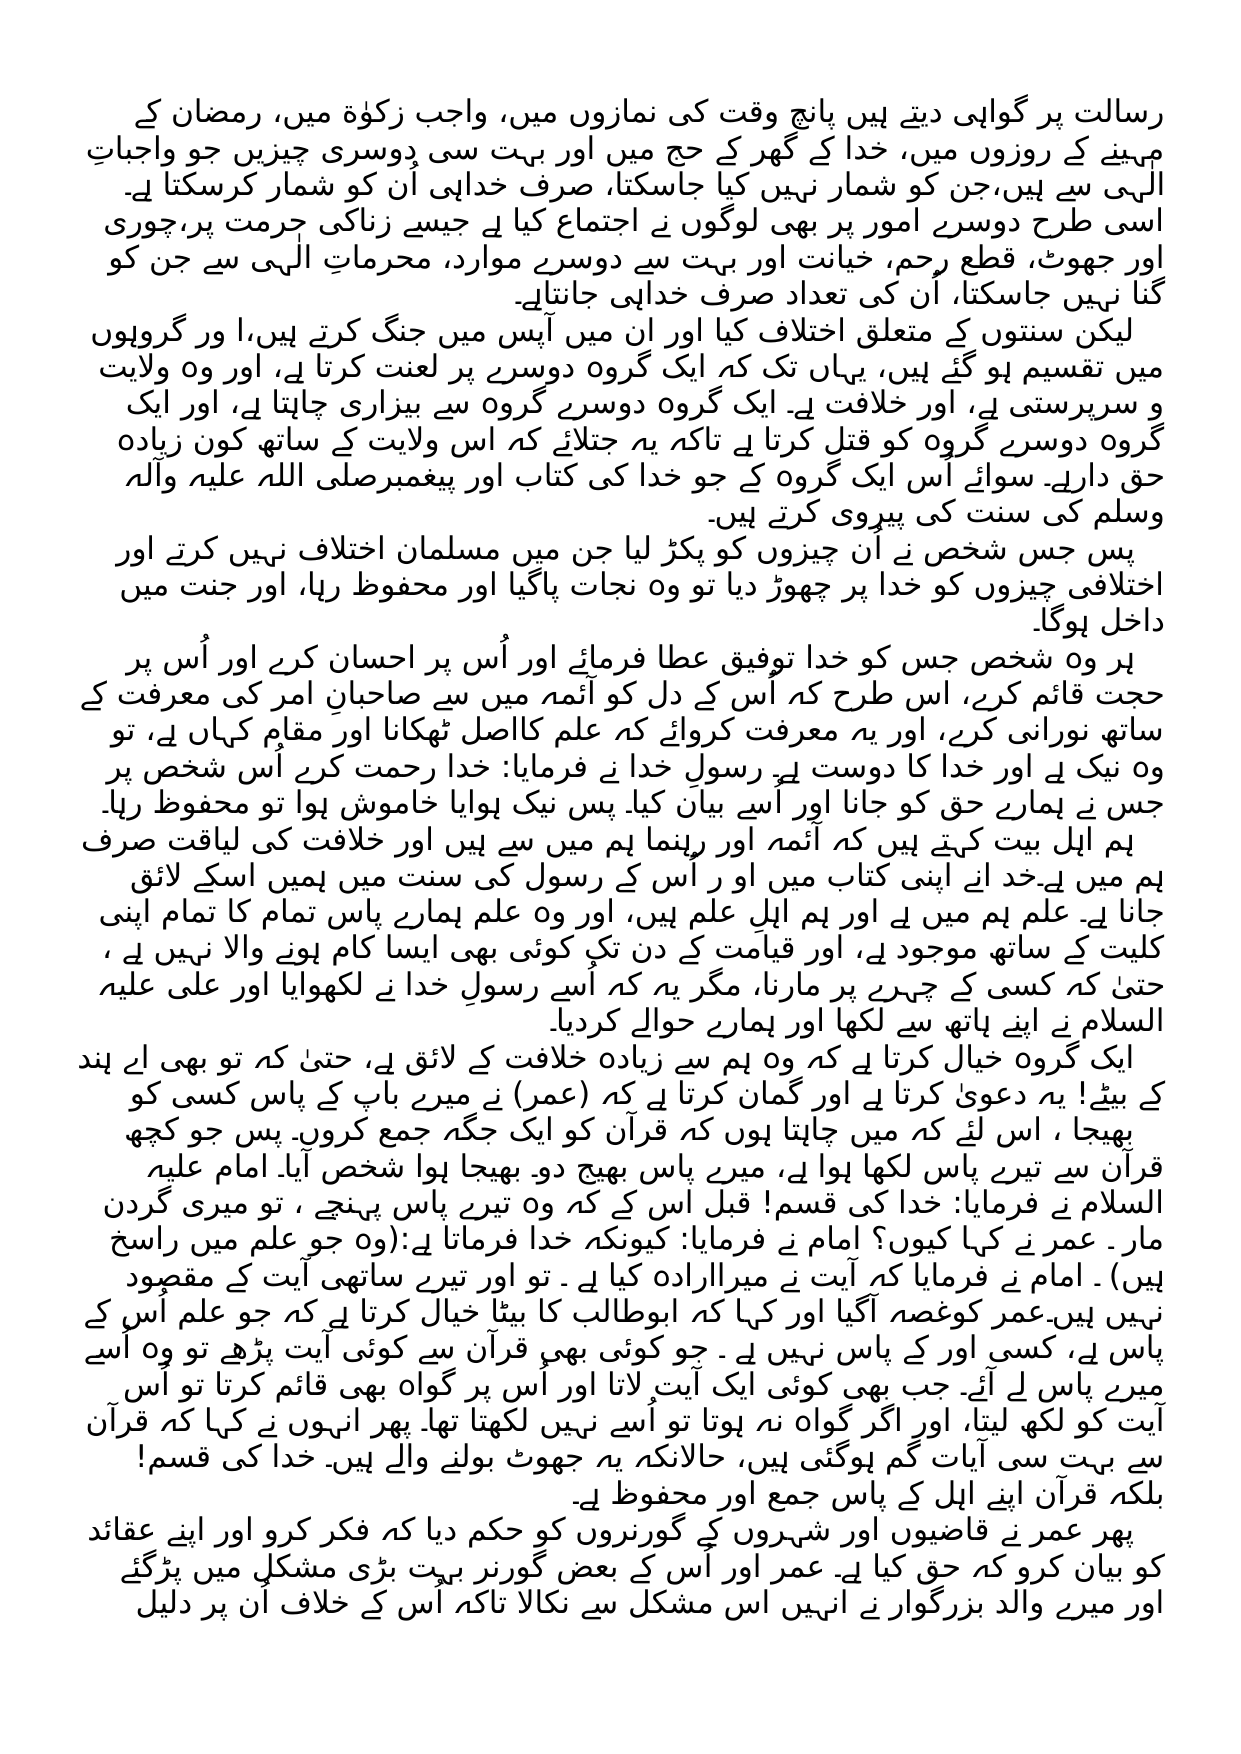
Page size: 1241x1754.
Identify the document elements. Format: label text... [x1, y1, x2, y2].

text ہر وہ شخص جس کو خدا توفیق عطا فرمائے اور اُس پر احسان کرے اور اُس پر حجت قائم کرے، اس طرح کہ اُس کے دل کو آئمہ میں سے صاحبانِ امر کی معرفت کے ساتھ نورانی کرے، اور یہ معرفت کروائے کہ علم کااصل ٹھکانا اور مقام کہاں ہے، تو وہ نیک ہے اور خدا کا دوست ہے۔ رسولِ خدا نے فرمایا: خدا رحمت کرے اُس شخص پر جس نے ہمارے حق کو جانا اور اُسے بیان کیا۔ پس نیک ہوایا خاموش ہوا تو محفوظ رہا۔ [75, 639, 1165, 821]
text ہم اہل بیت کہتے ہیں کہ آئمہ اور رہنما ہم میں سے ہیں اور خلافت کی لیاقت صرف ہم میں ہے۔خد انے اپنی کتاب میں او ر اُس کے رسول کی سنت میں ہمیں اسکے لائق جانا ہے۔ علم ہم میں ہے اور ہم اہلِ علم ہیں، اور وہ علم ہمارے پاس تمام کا تمام اپنی کلیت کے ساتھ موجود ہے، اور قیامت کے دن تک کوئی بھی ایسا کام ہونے والا نہیں ہے ، حتیٰ کہ کسی کے چہرے پر مارنا، مگر یہ کہ اُسے رسولِ خدا نے لکھوایا اور علی علیہ السلام نے اپنے ہاتھ سے لکھا اور ہمارے حوالے کردیا۔ [75, 821, 1165, 1039]
text پس جس شخص نے اُن چیزوں کو پکڑ لیا جن میں مسلمان اختلاف نہیں کرتے اور اختلافی چیزوں کو خدا پر چھوڑ دیا تو وہ نجات پاگیا اور محفوظ رہا، اور جنت میں داخل ہوگا۔ [75, 530, 1165, 639]
text بھیجا ، اس لئے کہ میں چاہتا ہوں کہ قرآن کو ایک جگہ جمع کروں۔ پس جو کچھ قرآن سے تیرے پاس لکھا ہوا ہے، میرے پاس بھیج دو۔ بھیجا ہوا شخص آیا۔ امام علیہ السلام نے فرمایا: خدا کی قسم! قبل اس کے کہ وہ تیرے پاس پہنچے ، تو میری گردن مار ۔ عمر نے کہا کیوں؟ امام نے فرمایا: کیونکہ خدا فرماتا ہے:(وہ جو علم میں راسخ ہیں) ۔ امام نے فرمایا کہ آیت نے میراارادہ کیا ہے ۔ تو اور تیرے ساتھی آیت کے مقصود نہیں ہیں۔عمر کوغصہ آگیا اور کہا کہ ابوطالب کا بیٹا خیال کرتا ہے کہ جو علم اُس کے پاس ہے، کسی اور کے پاس نہیں ہے ۔ جو کوئی بھی قرآن سے کوئی آیت پڑھے تو وہ اُسے میرے پاس لے آئے۔ جب بھی کوئی ایک آیت لاتا اور اُس پر گواہ بھی قائم کرتا تو اُس آیت کو لکھ لیتا، اور اگر گواہ نہ ہوتا تو اُسے نہیں لکھتا تھا۔ پھر انہوں نے کہا کہ قرآن سے بہت سی آیات گم ہوگئی ہیں، حالانکہ یہ جھوٹ بولنے والے ہیں۔ خدا کی قسم! بلکہ قرآن اپنے اہل کے پاس جمع اور محفوظ ہے۔ [75, 1112, 1165, 1512]
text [75, 94, 1165, 312]
text ایک گروہ خیال کرتا ہے کہ وہ ہم سے زیادہ خلافت کے لائق ہے، حتیٰ کہ تو بھی اے ہند کے بیٹے! یہ دعویٰ کرتا ہے اور گمان کرتا ہے کہ (عمر) نے میرے باپ کے پاس کسی کو [75, 1039, 1165, 1112]
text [75, 1512, 1165, 1621]
text لیکن سنتوں کے متعلق اختلاف کیا اور ان میں آپس میں جنگ کرتے ہیں،ا ور گروہوں میں تقسیم ہو گئے ہیں، یہاں تک کہ ایک گروہ دوسرے پر لعنت کرتا ہے، اور وہ ولایت و سرپرستی ہے، اور خلافت ہے۔ ایک گروہ دوسرے گروہ سے بیزاری چاہتا ہے، اور ایک گروہ دوسرے گروہ کو قتل کرتا ہے تاکہ یہ جتلائے کہ اس ولایت کے ساتھ کون زیادہ حق دارہے۔ سوائے اُس ایک گروہ کے جو خدا کی کتاب اور پیغمبرصلی اللہ علیہ وآلہ وسلم کی سنت کی پیروی کرتے ہیں۔ [75, 312, 1165, 530]
